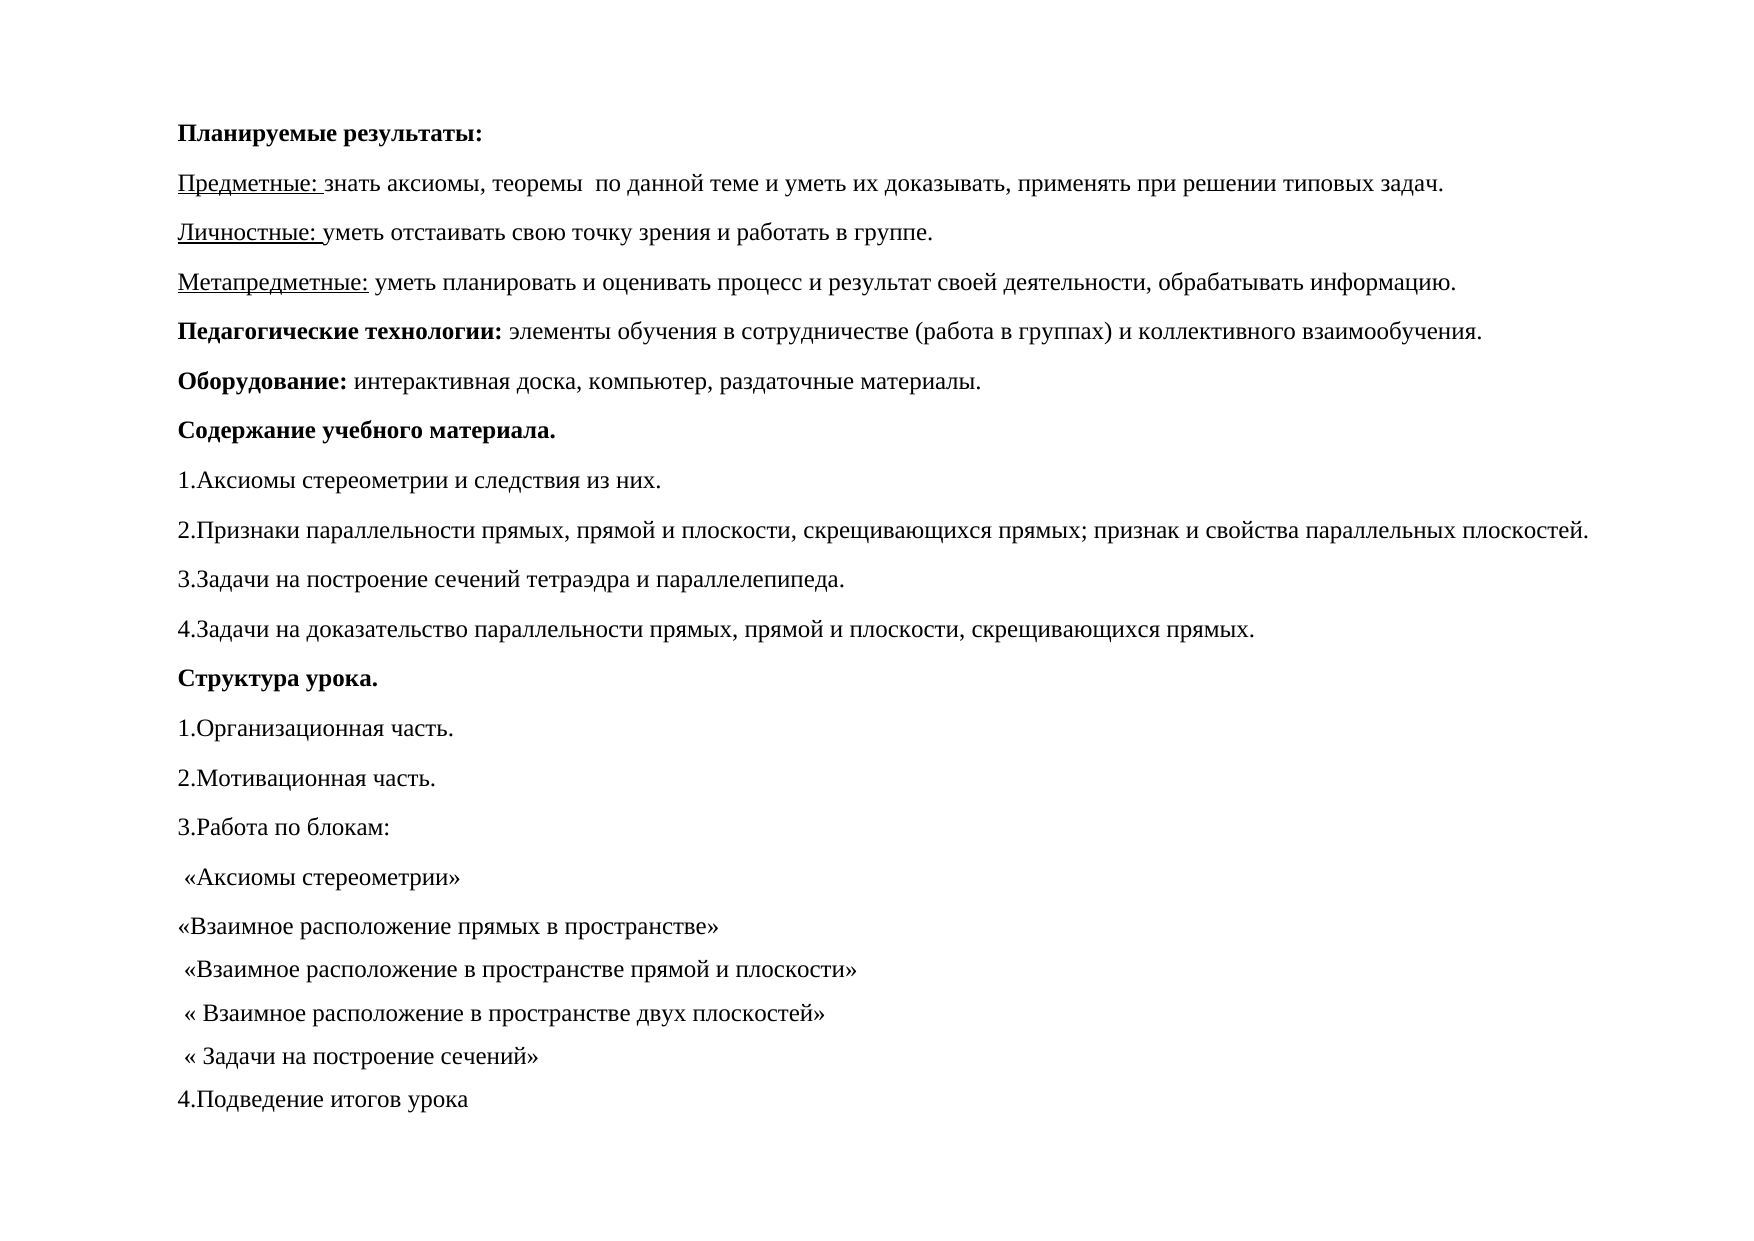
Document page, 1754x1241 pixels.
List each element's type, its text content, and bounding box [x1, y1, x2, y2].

text Содержание учебного материала. [177, 416, 1665, 444]
text 1.Организационная часть. [177, 713, 1665, 742]
text Метапредметные: уметь планировать и оценивать процесс и результат своей деятельности, обрабатывать информацию. [177, 267, 1665, 296]
text 3.Работа по блокам: [177, 812, 1665, 841]
text 1.Аксиомы стереометрии и следствия из них. [177, 465, 1665, 494]
text «Взаимное расположение прямых в пространстве» [177, 911, 1665, 940]
text 3.Задачи на построение сечений тетраэдра и параллелепипеда. [177, 564, 1665, 593]
text 4.Подведение итогов урока [177, 1084, 1665, 1113]
text Педагогические технологии: элементы обучения в сотрудничестве (работа в группах) и коллективного взаимообучения. [177, 316, 1665, 345]
text «Аксиомы стереометрии» [177, 862, 1665, 891]
text 2.Мотивационная часть. [177, 763, 1665, 791]
text « Задачи на построение сечений» [177, 1041, 1665, 1069]
text Личностные: уметь отстаивать свою точку зрения и работать в группе. [177, 217, 1665, 246]
text Планируемые результаты: [177, 118, 1665, 147]
text Предметные: знать аксиомы, теоремы по данной теме и уметь их доказывать, применять при решении типовых задач. [177, 168, 1665, 196]
text « Взаимное расположение в пространстве двух плоскостей» [177, 998, 1665, 1026]
text 4.Задачи на доказательство параллельности прямых, прямой и плоскости, скрещивающихся прямых. [177, 614, 1665, 643]
text Структура урока. [177, 663, 1665, 692]
text 2.Признаки параллельности прямых, прямой и плоскости, скрещивающихся прямых; признак и свойства параллельных плоскостей. [177, 515, 1665, 543]
text Оборудование: интерактивная доска, компьютер, раздаточные материалы. [177, 366, 1665, 395]
text «Взаимное расположение в пространстве прямой и плоскости» [177, 954, 1665, 983]
